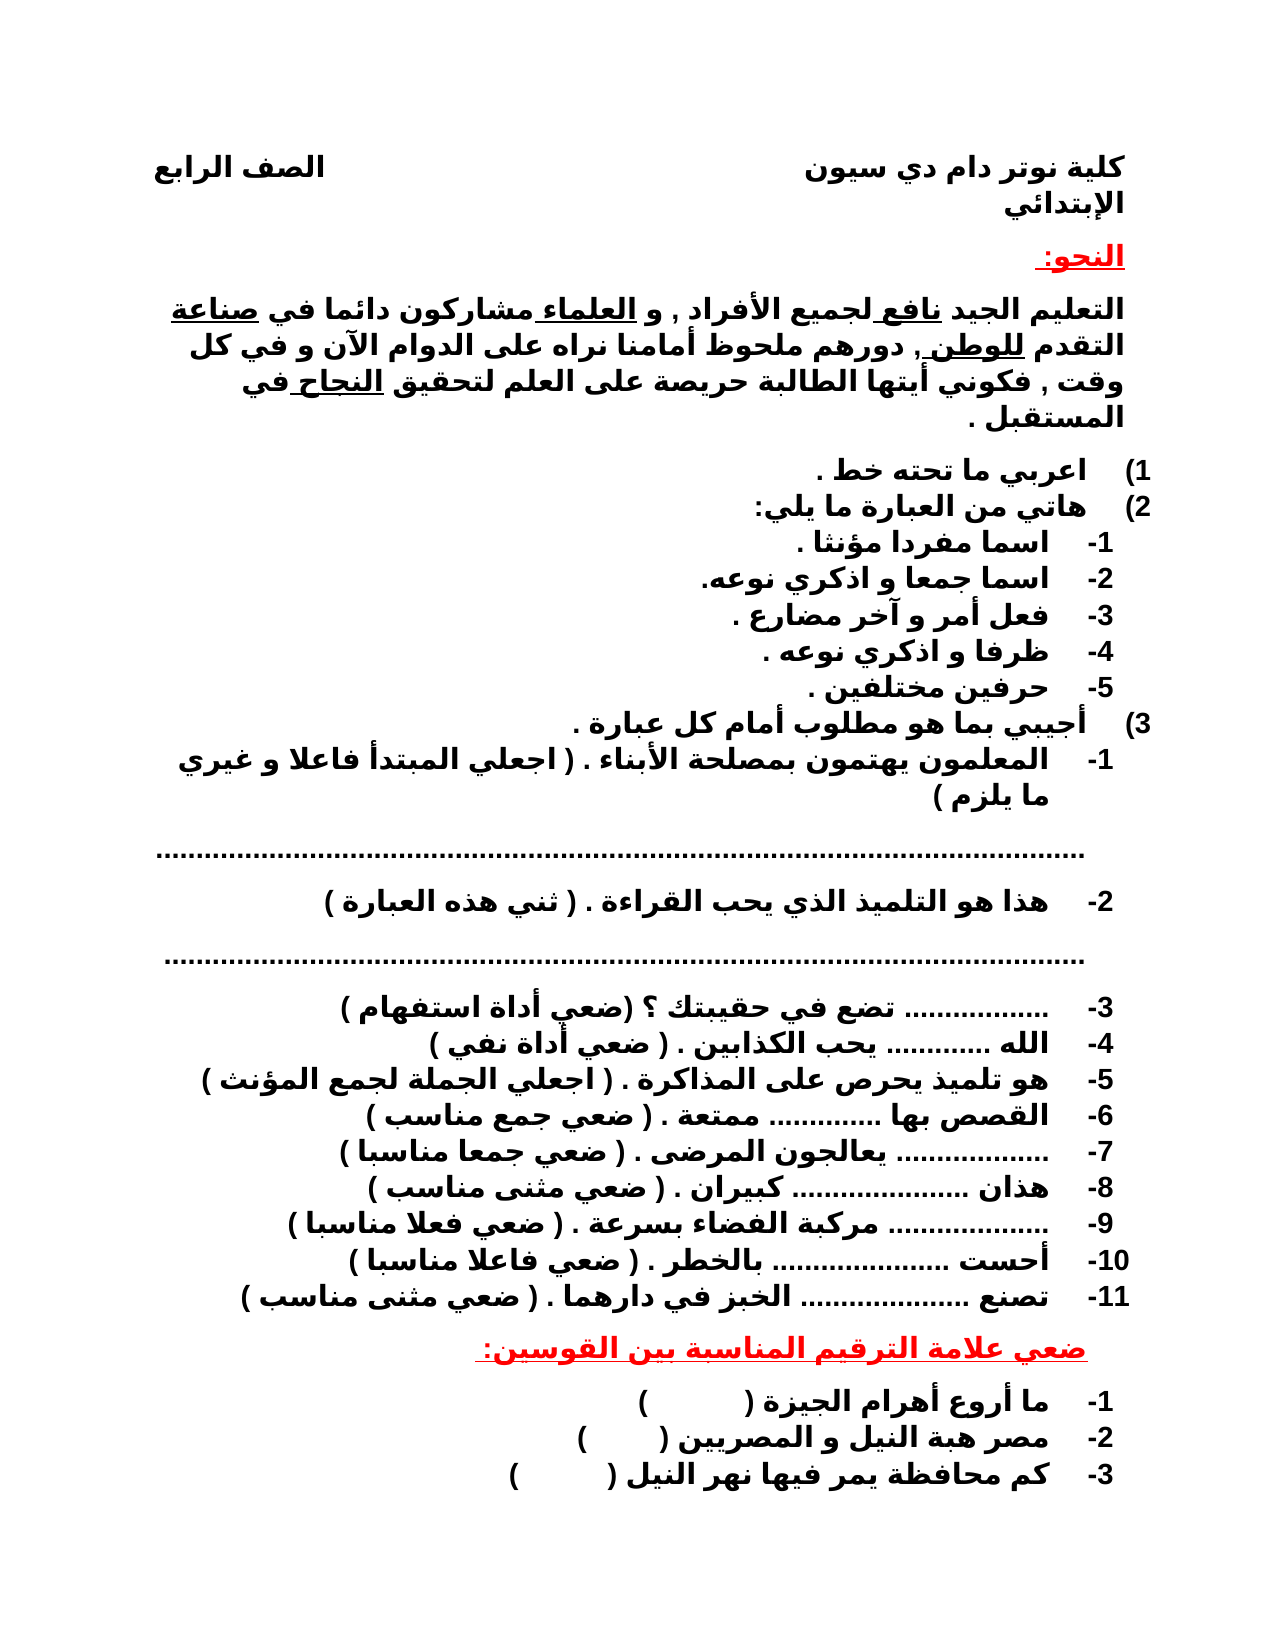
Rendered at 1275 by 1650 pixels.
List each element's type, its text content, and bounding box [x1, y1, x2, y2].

list .................. تضع في حقيبتك ؟ (ضعي أداة استفهام ) [150, 989, 1087, 1023]
text ضعي علامة الترقيم المناسبة بين القوسين: [150, 1332, 1087, 1365]
text كلية نوتر دام دي سيون الصف الرابع الإبتدائي [150, 150, 1125, 220]
list تصنع ..................... الخبز في دارهما . ( ضعي مثنى مناسب ) [150, 1279, 1087, 1312]
list هاتي من العبارة ما يلي: [150, 489, 1125, 523]
list هذان ...................... كبيران . ( ضعي مثنى مناسب ) [150, 1170, 1087, 1204]
list حرفين مختلفين . [150, 670, 1087, 703]
list اسما جمعا و اذكري نوعه. [150, 561, 1087, 595]
list فعل أمر و آخر مضارع . [150, 598, 1087, 631]
list أجيبي بما هو مطلوب أمام كل عبارة . [150, 706, 1125, 739]
list الله ............. يحب الكذابين . ( ضعي أداة نفي ) [150, 1026, 1087, 1059]
text النحو: [150, 239, 1125, 272]
list أحست ...................... بالخطر . ( ضعي فاعلا مناسبا ) [150, 1243, 1087, 1276]
list ما أروع أهرام الجيزة ( ) [150, 1384, 1087, 1418]
text ................................................................................................................... [150, 831, 1087, 865]
text .................................................................................................................. [150, 937, 1087, 970]
list .................... مركبة الفضاء بسرعة . ( ضعي فعلا مناسبا ) [150, 1206, 1087, 1240]
list هو تلميذ يحرص على المذاكرة . ( اجعلي الجملة لجمع المؤنث ) [150, 1062, 1087, 1095]
list اعربي ما تحته خط . [150, 453, 1125, 487]
list المعلمون يهتمون بمصلحة الأبناء . ( اجعلي المبتدأ فاعلا و غيري ما يلزم ) [150, 742, 1087, 812]
list هذا هو التلميذ الذي يحب القراءة . ( ثني هذه العبارة ) [150, 884, 1087, 917]
list اسما مفردا مؤنثا . [150, 525, 1087, 559]
text التعليم الجيد نافع لجميع الأفراد , و العلماء مشاركون دائما في صناعة التقدم للوطن , دورهم ملحوظ أمامنا نراه على الدوام الآن و في كل وقت , فكوني أيتها الطالبة حريصة على العلم لتحقيق النجاح في المستقبل . [150, 292, 1125, 434]
list ظرفا و اذكري نوعه . [150, 634, 1087, 667]
list القصص بها .............. ممتعة . ( ضعي جمع مناسب ) [150, 1098, 1087, 1132]
list كم محافظة يمر فيها نهر النيل ( ) [150, 1457, 1087, 1490]
list ................... يعالجون المرضى . ( ضعي جمعا مناسبا ) [150, 1134, 1087, 1168]
list مصر هبة النيل و المصريين ( ) [150, 1421, 1087, 1454]
